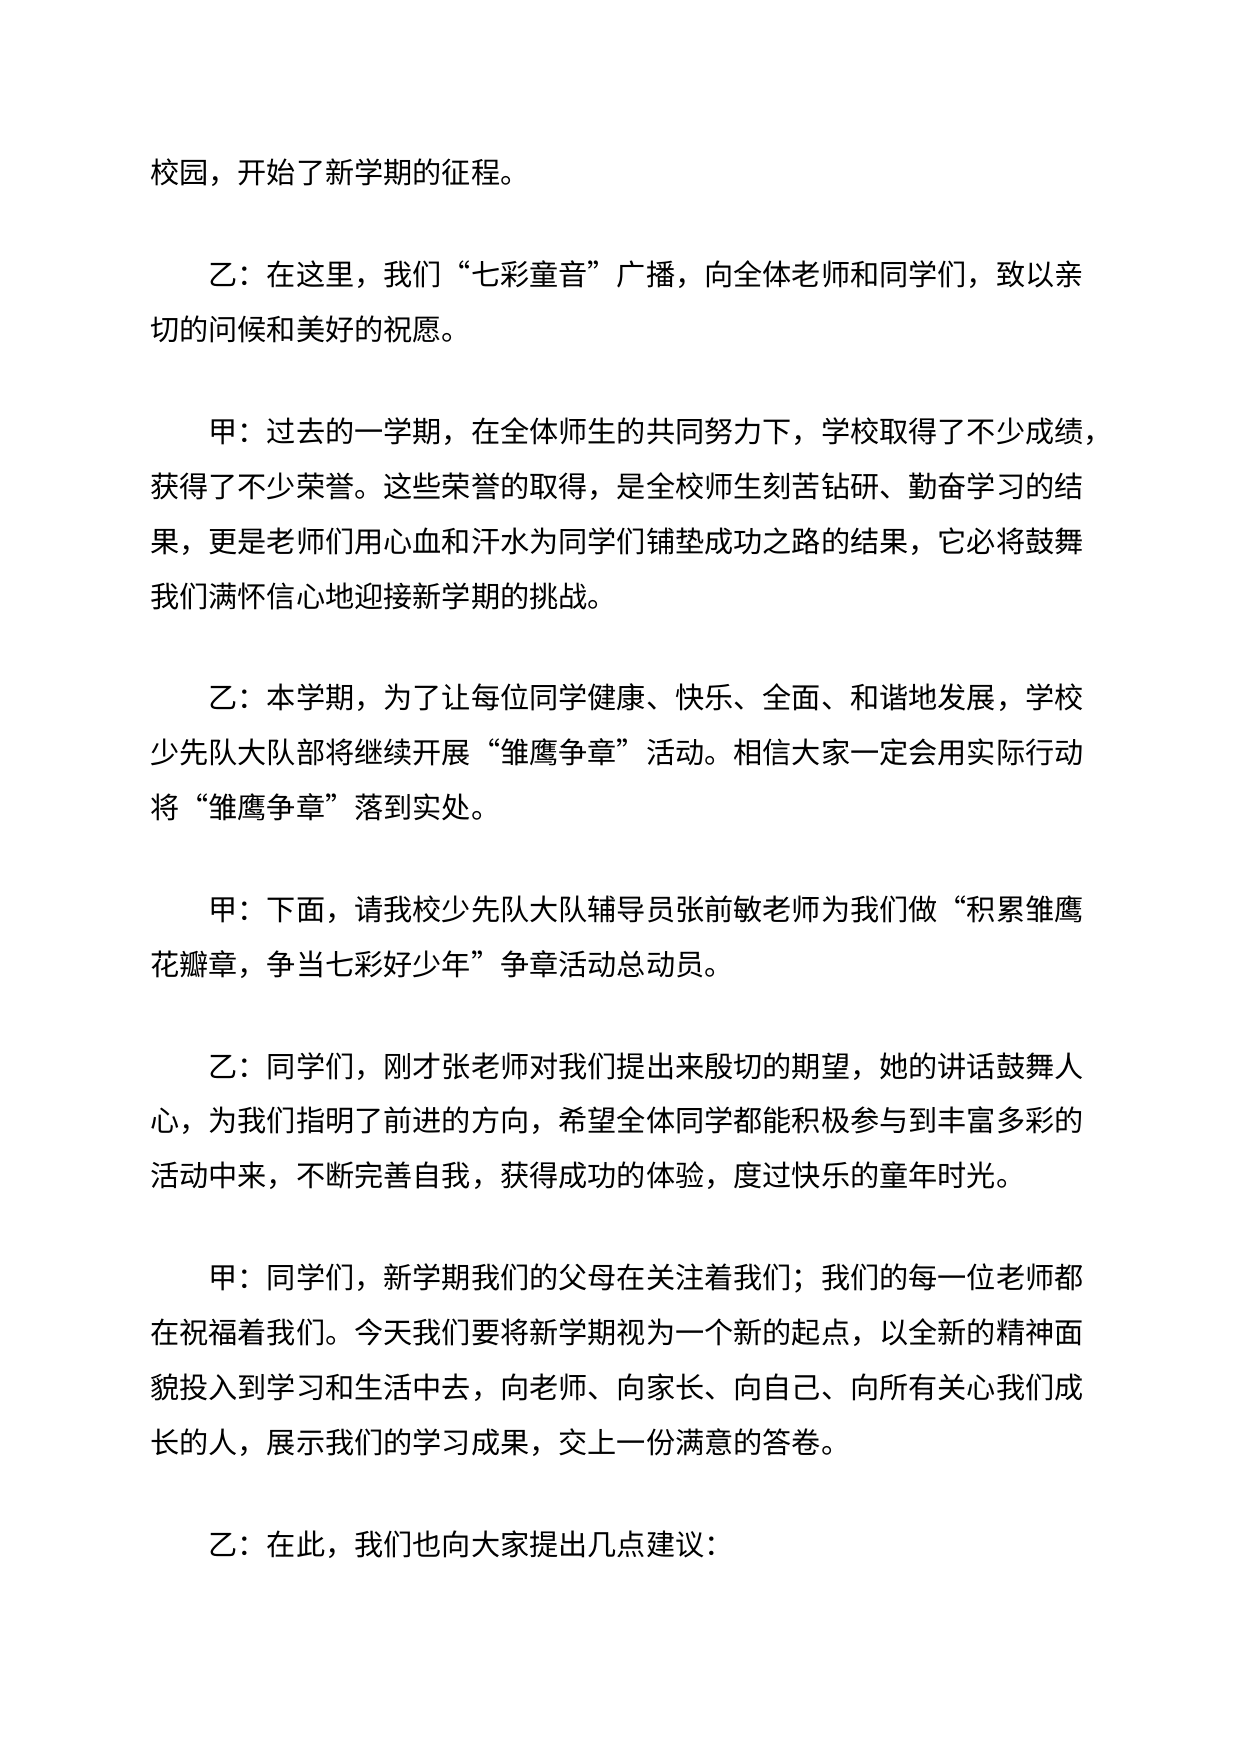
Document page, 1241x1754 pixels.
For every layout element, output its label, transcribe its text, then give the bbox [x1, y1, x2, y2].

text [150, 150, 1090, 192]
text 乙：本学期，为了让每位同学健康、快乐、全面、和谐地发展，学校少先队大队部将继续开展“雏鹰争章”活动。相信大家一定会用实际行动将“雏鹰争章”落到实处。 [150, 675, 1090, 827]
text 乙：在这里，我们“七彩童音”广播，向全体老师和同学们，致以亲切的问候和美好的祝愿。 [150, 252, 1090, 349]
text 甲：过去的一学期，在全体师生的共同努力下，学校取得了不少成绩，获得了不少荣誉。这些荣誉的取得，是全校师生刻苦钻研、勤奋学习的结果，更是老师们用心血和汗水为同学们铺垫成功之路的结果，它必将鼓舞我们满怀信心地迎接新学期的挑战。 [150, 408, 1090, 615]
text 甲：下面，请我校少先队大队辅导员张前敏老师为我们做“积累雏鹰花瓣章，争当七彩好少年”争章活动总动员。 [150, 886, 1090, 984]
text 乙：同学们，刚才张老师对我们提出来殷切的期望，她的讲话鼓舞人心，为我们指明了前进的方向，希望全体同学都能积极参与到丰富多彩的活动中来，不断完善自我，获得成功的体验，度过快乐的童年时光。 [150, 1043, 1090, 1195]
text 乙：在此，我们也向大家提出几点建议： [150, 1521, 1090, 1563]
text 甲：同学们，新学期我们的父母在关注着我们；我们的每一位老师都在祝福着我们。今天我们要将新学期视为一个新的起点，以全新的精神面貌投入到学习和生活中去，向老师、向家长、向自己、向所有关心我们成长的人，展示我们的学习成果，交上一份满意的答卷。 [150, 1255, 1090, 1462]
